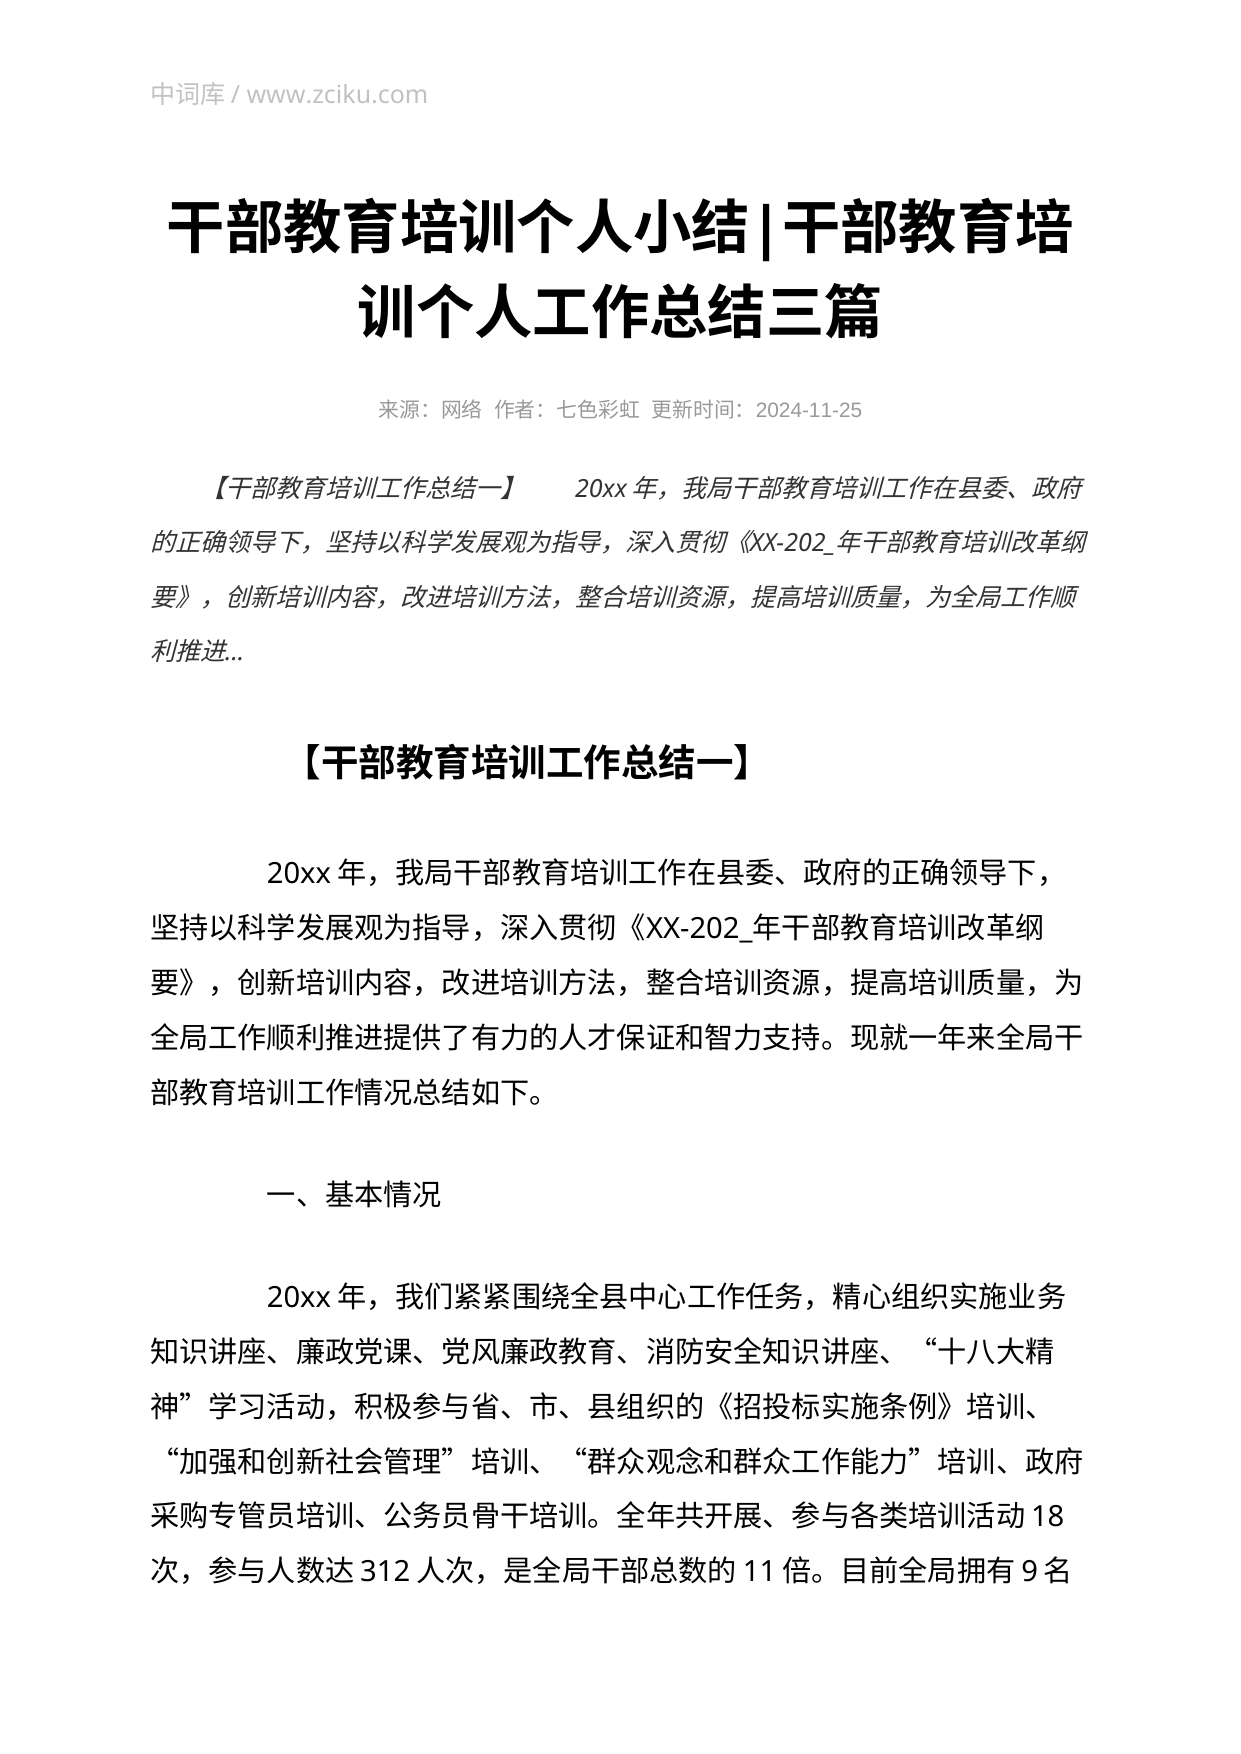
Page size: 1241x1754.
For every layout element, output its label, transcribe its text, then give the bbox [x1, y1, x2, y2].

subtitle 干部教育培训个人小结|干部教育培训个人工作总结三篇 [150, 181, 1090, 351]
text 20xx年，我局干部教育培训工作在县委、政府的正确领导下，坚持以科学发展观为指导，深入贯彻《XX-202_年干部教育培训改革纲要》，创新培训内容，改进培训方法，整合培训资源，提高培训质量，为全局工作顺利推进提供了有力的人才保证和智力支持。现就一年来全局干部教育培训工作情况总结如下。 [150, 850, 1090, 1112]
text 来源：网络 作者：七色彩虹 更新时间：2024-11-25 [150, 397, 1090, 421]
text 【干部教育培训工作总结一】 [150, 733, 1090, 787]
text 一、基本情况 [150, 1172, 1090, 1214]
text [150, 1273, 1090, 1590]
text 【干部教育培训工作总结一】 20xx年，我局干部教育培训工作在县委、政府的正确领导下，坚持以科学发展观为指导，深入贯彻《XX-202_年干部教育培训改革纲要》，创新培训内容，改进培训方法，整合培训资源，提高培训质量，为全局工作顺利推进... [150, 468, 1090, 668]
